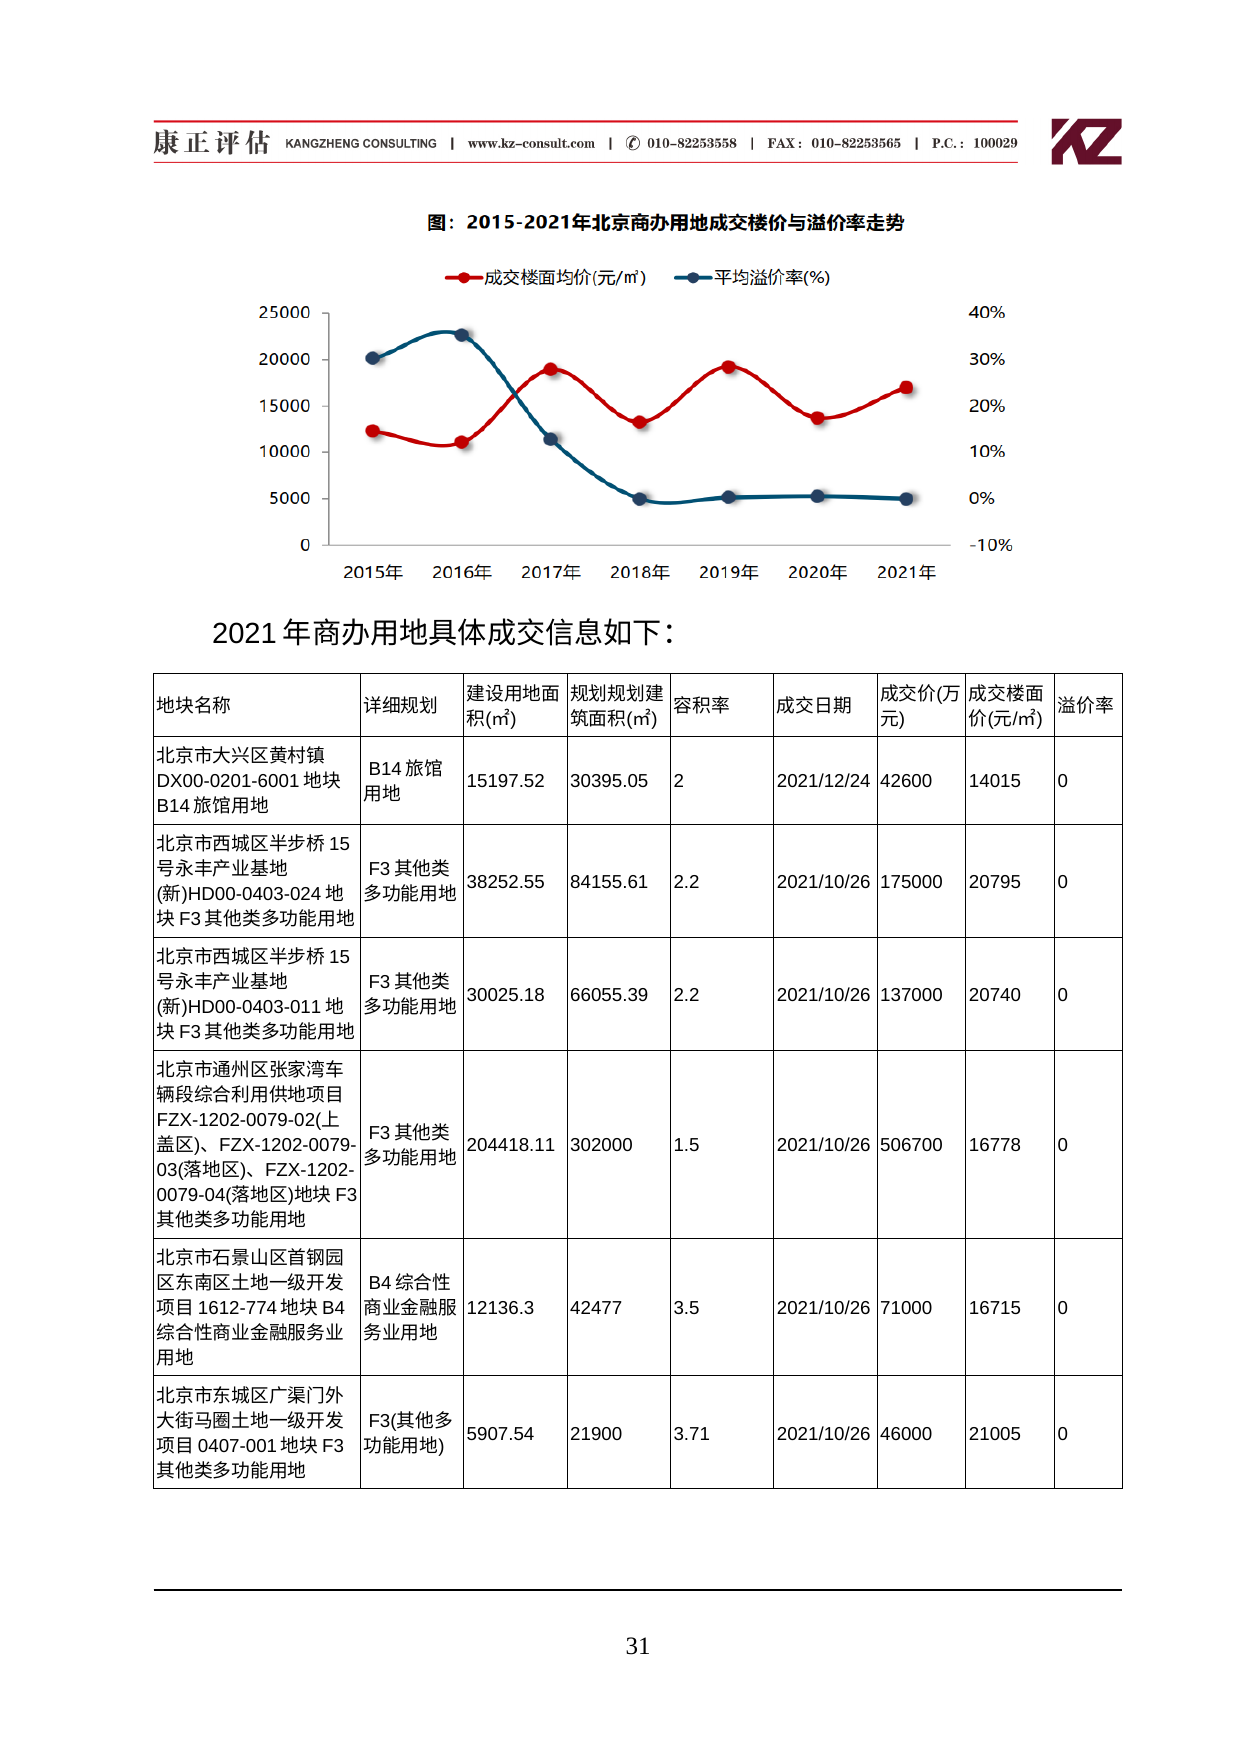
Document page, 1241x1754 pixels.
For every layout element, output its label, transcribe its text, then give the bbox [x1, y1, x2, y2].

table_cell 302000 [568, 1051, 670, 1237]
table_cell 38252.55 [464, 825, 567, 937]
table_cell 0 [1055, 1239, 1122, 1375]
table_cell 2021/10/26 [774, 825, 877, 937]
table_cell 北京市石景山区首钢园区东南区土地一级开发项目1612-774地块B4综合性商业金融服务业用地 [154, 1239, 360, 1375]
table_cell 21900 [568, 1376, 670, 1488]
table_cell 175000 [878, 825, 965, 937]
table_cell 30395.05 [568, 737, 670, 824]
table_cell 204418.11 [464, 1051, 567, 1237]
table_cell 2021/10/26 [774, 1051, 877, 1237]
table_header 成交价(万元) [878, 674, 965, 736]
table_cell 66055.39 [568, 938, 670, 1049]
table_cell 5907.54 [464, 1376, 567, 1488]
table_cell F3其他类多功能用地 [361, 1051, 463, 1237]
table_cell 42477 [568, 1239, 670, 1375]
table_cell 2 [671, 737, 773, 824]
table_cell 12136.3 [464, 1239, 567, 1375]
table_cell 15197.52 [464, 737, 567, 824]
table_cell 2021/10/26 [774, 1239, 877, 1375]
picture [243, 192, 1033, 596]
text 2021年商办用地具体成交信息如下： [153, 609, 1122, 652]
table_header 地块名称 [154, 674, 360, 736]
table_cell 16715 [966, 1239, 1054, 1375]
table_cell 20795 [966, 825, 1054, 937]
table_cell 84155.61 [568, 825, 670, 937]
table_cell 20740 [966, 938, 1054, 1049]
table_cell 2021/10/26 [774, 1376, 877, 1488]
table_cell 2.2 [671, 825, 773, 937]
table_cell 42600 [878, 737, 965, 824]
table_cell F3(其他多功能用地) [361, 1376, 463, 1488]
table_cell 71000 [878, 1239, 965, 1375]
table_header 溢价率 [1055, 674, 1122, 736]
table_cell F3其他类多功能用地 [361, 938, 463, 1049]
table_cell 3.71 [671, 1376, 773, 1488]
table_header 成交楼面价(元/㎡) [966, 674, 1054, 736]
table_cell 0 [1055, 825, 1122, 937]
table_cell 北京市西城区半步桥15号永丰产业基地(新)HD00-0403-024地块F3其他类多功能用地 [154, 825, 360, 937]
table_cell 2021/12/24 [774, 737, 877, 824]
table_cell 21005 [966, 1376, 1054, 1488]
picture [153, 118, 1122, 165]
table_header 容积率 [671, 674, 773, 736]
table_cell 14015 [966, 737, 1054, 824]
table_cell F3其他类多功能用地 [361, 825, 463, 937]
table_cell 1.5 [671, 1051, 773, 1237]
table_cell 2.2 [671, 938, 773, 1049]
table_cell 46000 [878, 1376, 965, 1488]
table_cell B14旅馆用地 [361, 737, 463, 824]
table_cell 北京市东城区广渠门外大街马圈土地一级开发项目0407-001地块F3其他类多功能用地 [154, 1376, 360, 1488]
table_cell 30025.18 [464, 938, 567, 1049]
table_cell 506700 [878, 1051, 965, 1237]
table_cell 北京市大兴区黄村镇DX00-0201-6001地块B14旅馆用地 [154, 737, 360, 824]
table_cell 0 [1055, 1051, 1122, 1237]
table_cell B4综合性商业金融服务业用地 [361, 1239, 463, 1375]
table_header 详细规划 [361, 674, 463, 736]
table_header 建设用地面积(㎡) [464, 674, 567, 736]
table_header 成交日期 [774, 674, 877, 736]
table_cell 3.5 [671, 1239, 773, 1375]
table_cell 0 [1055, 737, 1122, 824]
table_header 规划规划建筑面积(㎡) [568, 674, 670, 736]
table_cell 0 [1055, 1376, 1122, 1488]
table_cell 北京市西城区半步桥15号永丰产业基地(新)HD00-0403-011地块F3其他类多功能用地 [154, 938, 360, 1049]
table_cell 137000 [878, 938, 965, 1049]
table_cell 16778 [966, 1051, 1054, 1237]
table_cell 2021/10/26 [774, 938, 877, 1049]
table_cell 0 [1055, 938, 1122, 1049]
table_cell 北京市通州区张家湾车辆段综合利用供地项目FZX-1202-0079-02(上盖区)、FZX-1202-0079-03(落地区)、FZX-1202-0079-04(落地区)地块F3其他类多功能用地 [154, 1051, 360, 1237]
